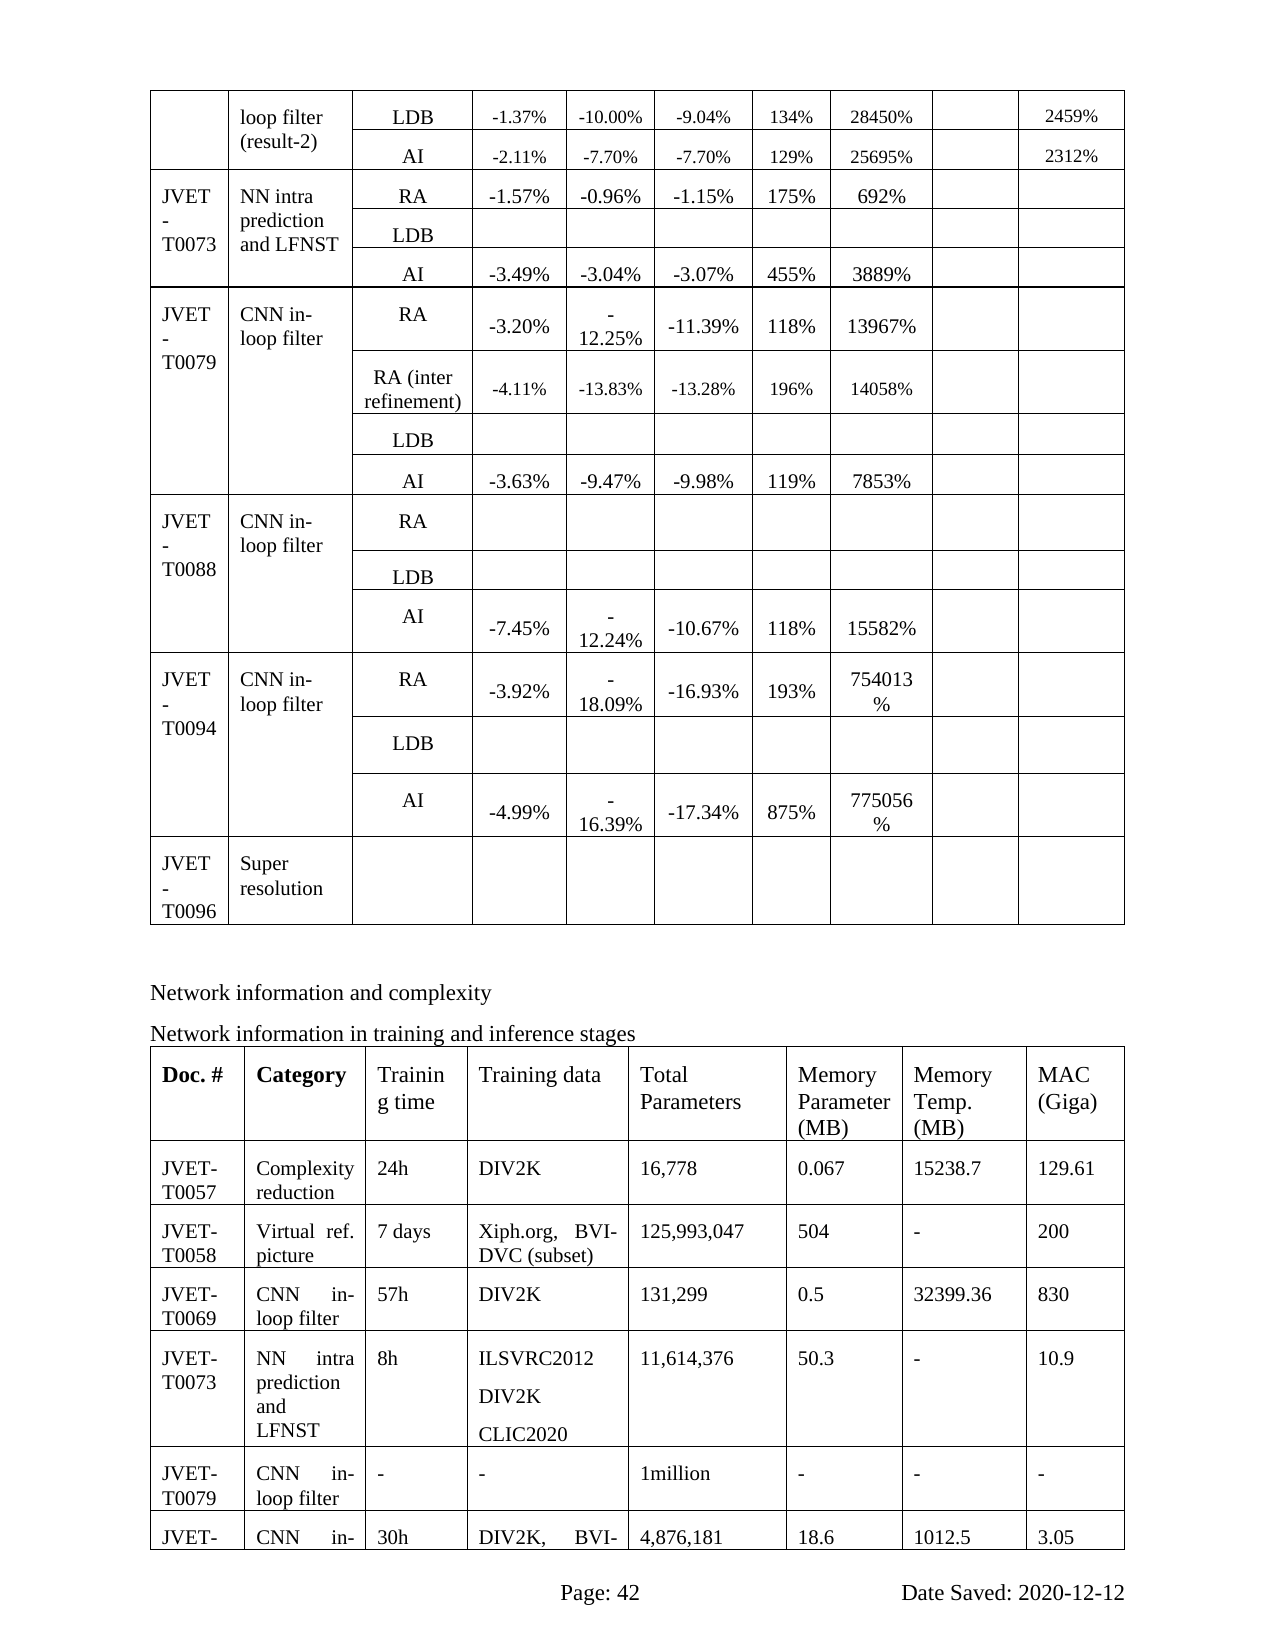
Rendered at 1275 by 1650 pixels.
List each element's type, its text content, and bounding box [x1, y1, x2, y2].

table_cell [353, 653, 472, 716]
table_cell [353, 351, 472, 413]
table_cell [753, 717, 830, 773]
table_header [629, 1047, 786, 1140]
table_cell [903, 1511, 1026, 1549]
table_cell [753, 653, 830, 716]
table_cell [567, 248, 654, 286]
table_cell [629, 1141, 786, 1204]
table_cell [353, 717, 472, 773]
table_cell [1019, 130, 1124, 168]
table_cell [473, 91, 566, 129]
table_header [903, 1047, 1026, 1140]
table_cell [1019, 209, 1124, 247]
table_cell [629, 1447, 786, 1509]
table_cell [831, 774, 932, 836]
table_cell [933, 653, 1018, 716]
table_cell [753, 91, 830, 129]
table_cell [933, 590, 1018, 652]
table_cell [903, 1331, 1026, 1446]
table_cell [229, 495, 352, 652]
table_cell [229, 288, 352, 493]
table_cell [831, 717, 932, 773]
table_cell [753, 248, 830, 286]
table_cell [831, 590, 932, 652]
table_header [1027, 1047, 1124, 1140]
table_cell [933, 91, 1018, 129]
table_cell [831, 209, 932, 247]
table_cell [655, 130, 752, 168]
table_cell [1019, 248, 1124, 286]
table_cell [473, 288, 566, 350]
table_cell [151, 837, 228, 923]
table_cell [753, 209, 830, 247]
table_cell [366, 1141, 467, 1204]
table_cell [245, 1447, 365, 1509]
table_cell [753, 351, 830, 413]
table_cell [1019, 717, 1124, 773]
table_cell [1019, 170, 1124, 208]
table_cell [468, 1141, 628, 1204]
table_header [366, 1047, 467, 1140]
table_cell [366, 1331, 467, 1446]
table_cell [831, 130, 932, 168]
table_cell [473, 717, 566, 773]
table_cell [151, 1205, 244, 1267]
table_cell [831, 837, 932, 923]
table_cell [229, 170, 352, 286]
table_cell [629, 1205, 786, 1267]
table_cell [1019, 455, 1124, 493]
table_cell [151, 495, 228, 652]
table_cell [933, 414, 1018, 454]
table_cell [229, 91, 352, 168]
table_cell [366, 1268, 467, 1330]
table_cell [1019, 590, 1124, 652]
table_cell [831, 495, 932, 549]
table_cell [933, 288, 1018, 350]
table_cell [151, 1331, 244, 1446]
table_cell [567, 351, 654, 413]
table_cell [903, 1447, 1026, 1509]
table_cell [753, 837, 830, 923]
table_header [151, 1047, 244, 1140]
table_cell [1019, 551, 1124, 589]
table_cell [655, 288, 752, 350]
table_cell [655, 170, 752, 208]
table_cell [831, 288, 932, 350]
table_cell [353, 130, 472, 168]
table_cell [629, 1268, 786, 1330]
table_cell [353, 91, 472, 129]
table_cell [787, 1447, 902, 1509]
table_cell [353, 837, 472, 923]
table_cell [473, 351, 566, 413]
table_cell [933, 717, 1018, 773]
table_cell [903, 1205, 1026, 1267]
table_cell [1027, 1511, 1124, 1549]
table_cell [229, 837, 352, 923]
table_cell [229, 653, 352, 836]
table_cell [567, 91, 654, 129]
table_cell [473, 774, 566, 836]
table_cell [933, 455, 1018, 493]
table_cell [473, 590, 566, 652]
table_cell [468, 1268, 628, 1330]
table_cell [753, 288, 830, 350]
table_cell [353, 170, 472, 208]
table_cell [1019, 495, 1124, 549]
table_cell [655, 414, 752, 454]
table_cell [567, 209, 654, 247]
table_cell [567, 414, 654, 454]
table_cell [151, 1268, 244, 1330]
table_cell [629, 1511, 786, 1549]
text Network information in training and inference stages [150, 1020, 1125, 1046]
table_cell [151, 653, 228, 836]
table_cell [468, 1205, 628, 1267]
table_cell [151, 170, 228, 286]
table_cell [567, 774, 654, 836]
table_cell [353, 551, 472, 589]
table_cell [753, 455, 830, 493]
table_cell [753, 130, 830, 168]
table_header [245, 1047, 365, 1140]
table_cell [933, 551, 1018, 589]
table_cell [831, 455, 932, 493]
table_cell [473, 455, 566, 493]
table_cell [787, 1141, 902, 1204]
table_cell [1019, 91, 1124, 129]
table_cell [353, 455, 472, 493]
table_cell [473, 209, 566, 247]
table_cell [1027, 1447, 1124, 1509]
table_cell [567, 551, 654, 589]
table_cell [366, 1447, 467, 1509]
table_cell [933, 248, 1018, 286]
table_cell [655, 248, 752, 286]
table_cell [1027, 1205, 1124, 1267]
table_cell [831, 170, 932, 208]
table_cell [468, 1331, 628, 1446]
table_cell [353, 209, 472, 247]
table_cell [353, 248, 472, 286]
text Network information and complexity [150, 979, 1125, 1006]
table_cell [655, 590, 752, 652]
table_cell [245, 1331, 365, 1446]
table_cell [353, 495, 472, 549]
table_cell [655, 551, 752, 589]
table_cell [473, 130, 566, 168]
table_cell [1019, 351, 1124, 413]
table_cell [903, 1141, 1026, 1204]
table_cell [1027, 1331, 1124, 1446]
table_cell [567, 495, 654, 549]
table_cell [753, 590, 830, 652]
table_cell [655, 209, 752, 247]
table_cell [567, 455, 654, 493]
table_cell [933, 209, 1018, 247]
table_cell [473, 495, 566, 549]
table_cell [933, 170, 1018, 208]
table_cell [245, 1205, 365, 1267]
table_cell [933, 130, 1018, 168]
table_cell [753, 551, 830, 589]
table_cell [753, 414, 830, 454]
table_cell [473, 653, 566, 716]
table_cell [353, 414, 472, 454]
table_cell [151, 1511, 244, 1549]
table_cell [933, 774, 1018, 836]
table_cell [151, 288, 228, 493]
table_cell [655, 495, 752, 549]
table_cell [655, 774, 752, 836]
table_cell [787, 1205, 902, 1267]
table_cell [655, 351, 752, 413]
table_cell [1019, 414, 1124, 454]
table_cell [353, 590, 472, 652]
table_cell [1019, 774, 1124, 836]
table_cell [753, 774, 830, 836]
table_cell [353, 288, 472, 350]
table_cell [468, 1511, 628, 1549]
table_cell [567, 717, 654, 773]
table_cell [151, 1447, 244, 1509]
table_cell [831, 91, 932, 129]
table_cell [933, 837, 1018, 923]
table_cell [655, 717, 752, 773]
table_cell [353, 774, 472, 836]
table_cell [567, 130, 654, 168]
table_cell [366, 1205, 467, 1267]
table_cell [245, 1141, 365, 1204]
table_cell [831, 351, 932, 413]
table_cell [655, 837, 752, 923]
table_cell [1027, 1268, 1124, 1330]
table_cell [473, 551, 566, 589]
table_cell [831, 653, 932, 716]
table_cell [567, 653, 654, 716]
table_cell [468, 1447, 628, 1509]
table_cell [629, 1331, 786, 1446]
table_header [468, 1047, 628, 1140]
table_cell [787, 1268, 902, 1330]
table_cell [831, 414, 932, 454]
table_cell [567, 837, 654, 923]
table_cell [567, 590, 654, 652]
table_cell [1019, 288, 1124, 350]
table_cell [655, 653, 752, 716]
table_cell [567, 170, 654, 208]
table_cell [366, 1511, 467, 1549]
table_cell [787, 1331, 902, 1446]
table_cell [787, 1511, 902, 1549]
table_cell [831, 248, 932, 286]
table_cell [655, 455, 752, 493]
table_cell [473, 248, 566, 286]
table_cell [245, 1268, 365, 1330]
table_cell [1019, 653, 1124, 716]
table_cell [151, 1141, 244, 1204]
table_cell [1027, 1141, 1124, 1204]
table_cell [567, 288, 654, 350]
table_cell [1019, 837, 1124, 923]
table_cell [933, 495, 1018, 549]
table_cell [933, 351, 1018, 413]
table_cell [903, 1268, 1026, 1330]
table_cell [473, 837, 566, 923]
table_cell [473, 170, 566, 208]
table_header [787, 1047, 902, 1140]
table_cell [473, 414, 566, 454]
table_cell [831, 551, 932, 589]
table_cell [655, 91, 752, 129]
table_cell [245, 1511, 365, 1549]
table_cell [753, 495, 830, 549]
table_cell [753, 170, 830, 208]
